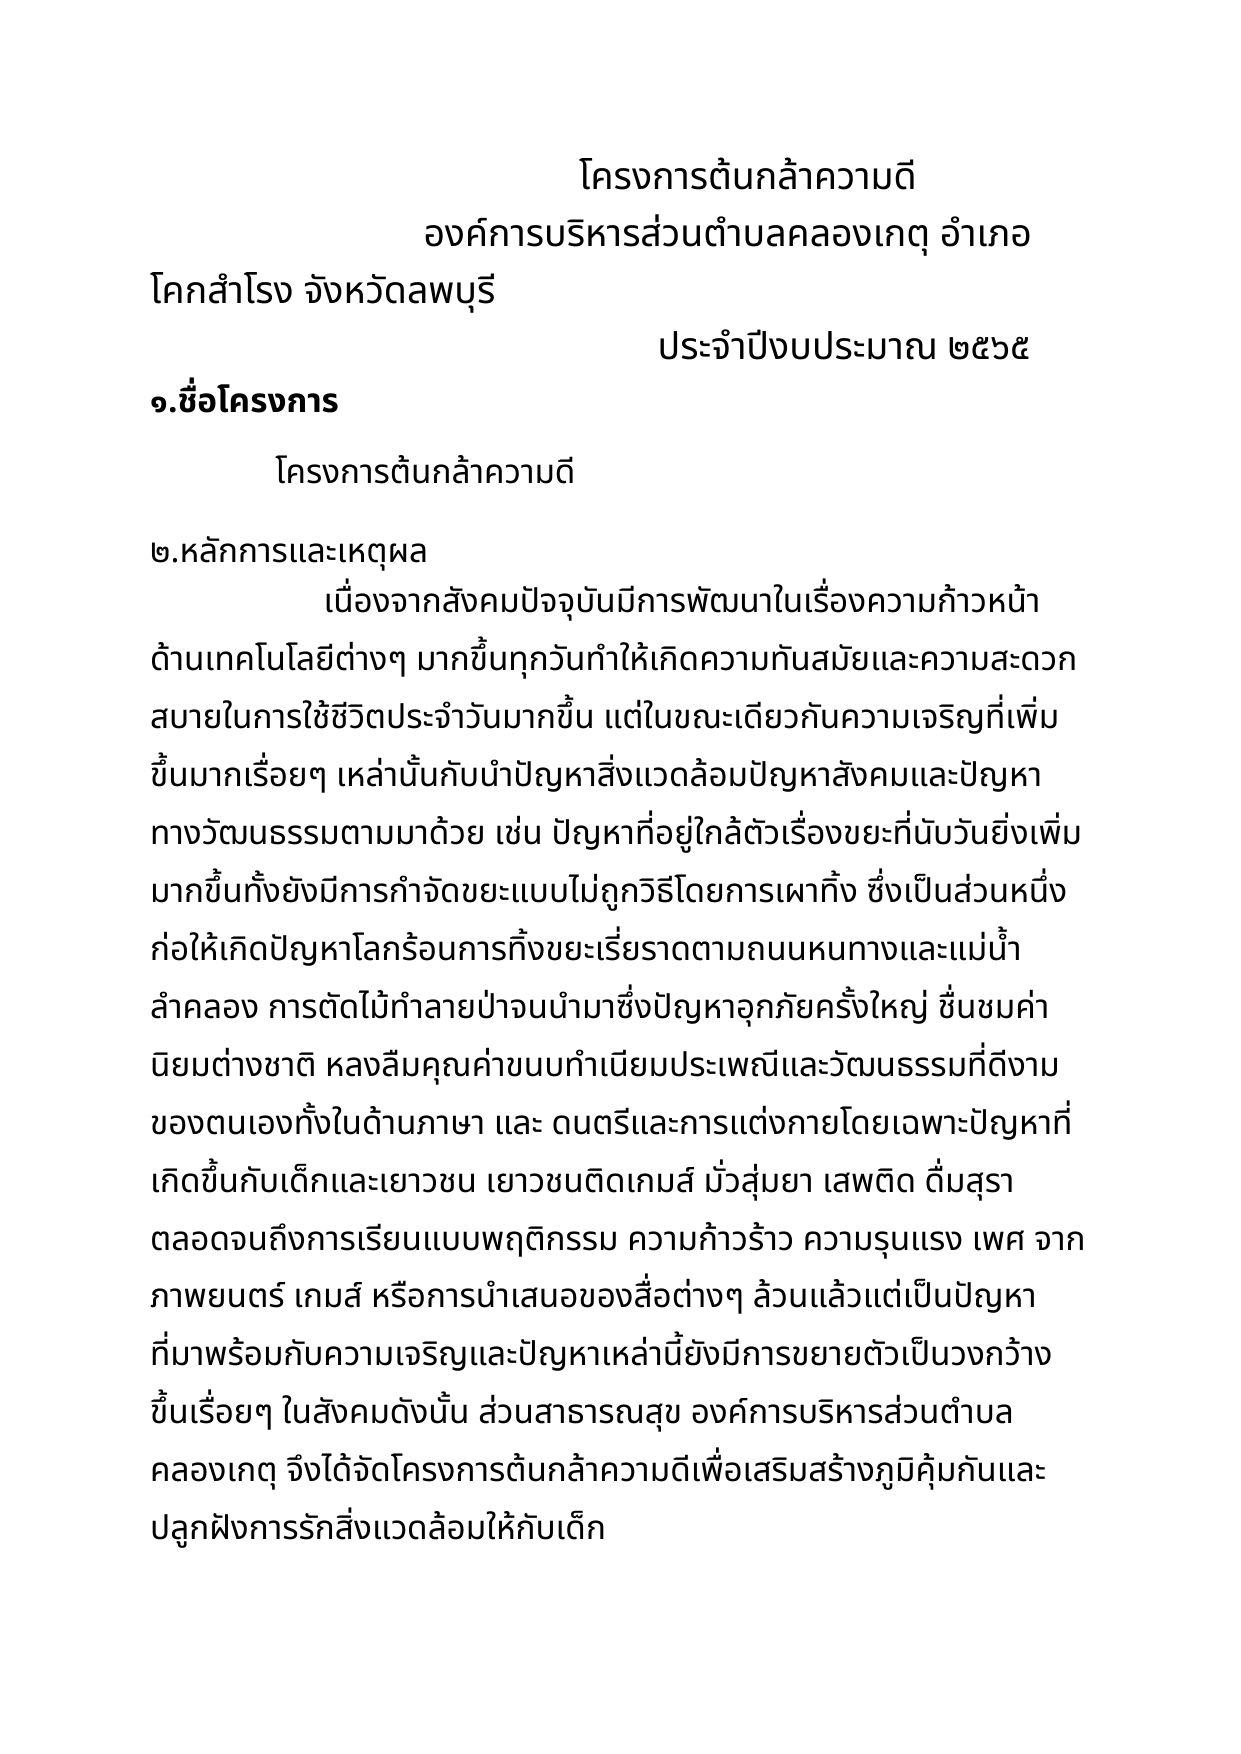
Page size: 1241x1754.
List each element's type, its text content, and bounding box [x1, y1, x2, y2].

text ๑.ชื่อโครงการ [150, 377, 1090, 427]
text โครงการต้นกล้าความดี [150, 150, 1090, 207]
text โครงการต้นกล้าความดี [150, 448, 1090, 498]
text ประจำปีงบประมาณ ๒๕๖๕ [150, 320, 1090, 377]
text เนื่องจากสังคมปัจจุบันมีการพัฒนาในเรื่องความก้าวหน้าด้านเทคโนโลยีต่างๆ มากขึ้นทุกวันทำให้เกิดความทันสมัยและความสะดวกสบายในการใช้ชีวิตประจำวันมากขึ้น แต่ในขณะเดียวกันความเจริญที่เพิ่มขึ้นมากเรื่อยๆ เหล่านั้นกับนำปัญหาสิ่งแวดล้อมปัญหาสังคมและปัญหาทางวัฒนธรรมตามมาด้วย เช่น ปัญหาที่อยู่ใกล้ตัวเรื่องขยะที่นับวันยิ่งเพิ่มมากขึ้นทั้งยังมีการกำจัดขยะแบบไม่ถูกวิธีโดยการเผาทิ้ง ซึ่งเป็นส่วนหนึ่งก่อให้เกิดปัญหาโลกร้อนการทิ้งขยะเรี่ยราดตามถนนหนทางและแม่น้ำลำคลอง การตัดไม้ทำลายป่าจนนำมาซึ่งปัญหาอุกภัยครั้งใหญ่ ชื่นชมค่านิยมต่างชาติ หลงลืมคุณค่าขนบทำเนียมประเพณีและวัฒนธรรมที่ดีงามของตนเองทั้งในด้านภาษา และ ดนตรีและการแต่งกายโดยเฉพาะปัญหาที่เกิดขึ้นกับเด็กและเยาวชน เยาวชนติดเกมส์ มั่วสุ่มยา เสพติด ดื่มสุรา ตลอดจนถึงการเรียนแบบพฤติกรรม ความก้าวร้าว ความรุนแรง เพศ จากภาพยนตร์ เกมส์ หรือการนำเสนอของสื่อต่างๆ ล้วนแล้วแต่เป็นปัญหาที่มาพร้อมกับความเจริญและปัญหาเหล่านี้ยังมีการขยายตัวเป็นวงกว้างขึ้นเรื่อยๆ ในสังคมดังนั้น ส่วนสาธารณสุข องค์การบริหารส่วนตำบลคลองเกตุ จึงได้จัดโครงการต้นกล้าความดีเพื่อเสริมสร้างภูมิคุ้มกันและปลูกฝังการรักสิ่งแวดล้อมให้กับเด็ก [150, 577, 1090, 1554]
text ๒.หลักการและเหตุผล [150, 527, 1090, 577]
text องค์การบริหารส่วนตำบลคลองเกตุ อำเภอโคกสำโรง จังหวัดลพบุรี [150, 207, 1090, 320]
